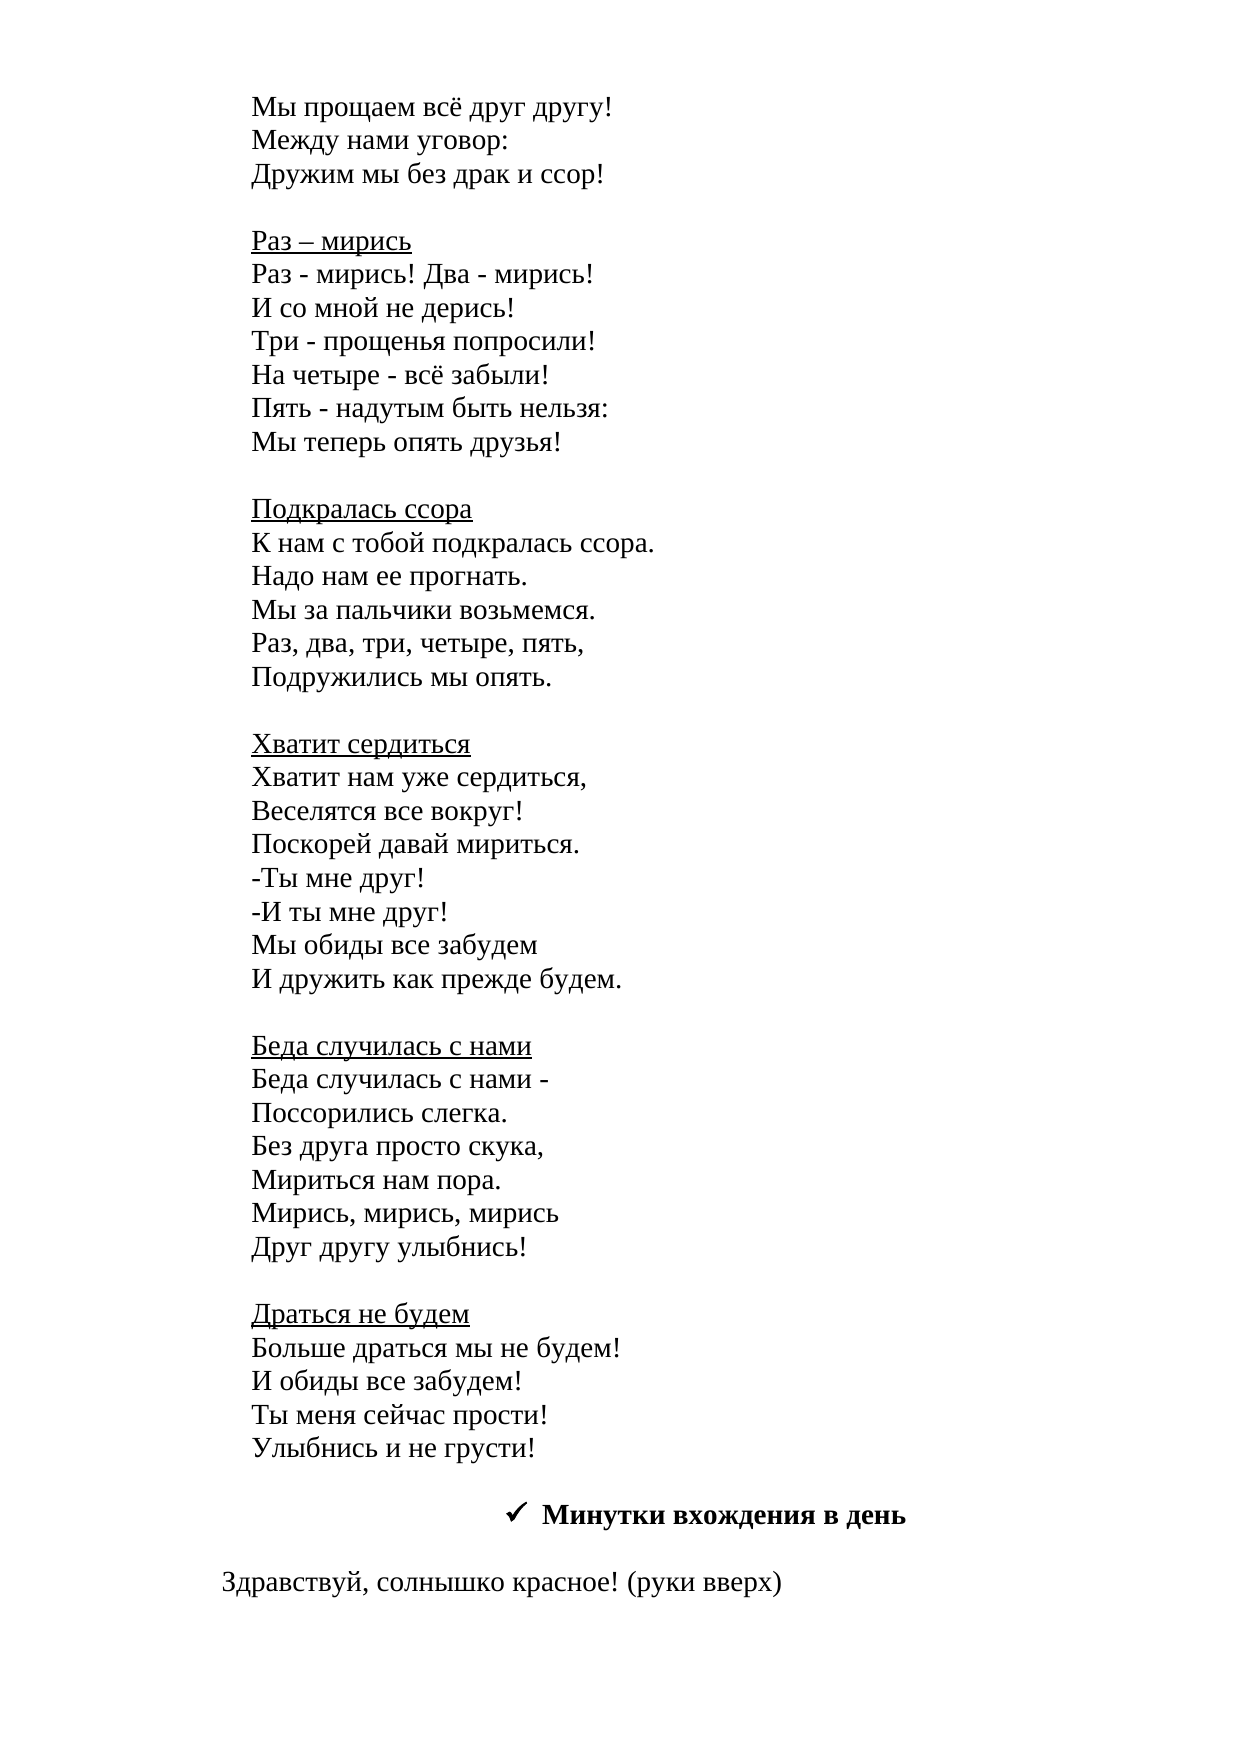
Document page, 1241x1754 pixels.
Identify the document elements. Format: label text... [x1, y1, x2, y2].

text Веселятся все вокруг! [177, 793, 1152, 827]
text И со мной не дерись! [177, 290, 1152, 323]
text Между нами уговор: [177, 122, 1152, 156]
text Мирись, мирись, мирись [177, 1196, 1152, 1229]
text И обиды все забудем! [177, 1363, 1152, 1397]
text Здравствуй, солнышко красное! (руки вверх) [148, 1564, 1152, 1598]
text Мириться нам пора. [177, 1162, 1152, 1196]
text Мы за пальчики возьмемся. [177, 592, 1152, 625]
text Раз, два, три, четыре, пять, [177, 625, 1152, 659]
text Беда случилась с нами - [177, 1061, 1152, 1095]
text На четыре - всё забыли! [177, 357, 1152, 391]
text Дружим мы без драк и ссор! [177, 156, 1152, 189]
text -И ты мне друг! [177, 894, 1152, 927]
text Подкралась ссора [177, 491, 1152, 525]
text Поссорились слегка. [177, 1095, 1152, 1128]
text Надо нам ее прогнать. [177, 558, 1152, 592]
text Хватит сердиться [177, 726, 1152, 759]
text Раз – мирись [177, 223, 1152, 256]
text Драться не будем [177, 1296, 1152, 1330]
text Ты меня сейчас прости! [177, 1397, 1152, 1430]
list Минутки вхождения в день [259, 1497, 1152, 1531]
text Больше драться мы не будем! [177, 1330, 1152, 1363]
text Мы прощаем всё друг другу! [177, 89, 1152, 122]
text Улыбнись и не грусти! [177, 1430, 1152, 1464]
text Мы теперь опять друзья! [177, 424, 1152, 458]
text -Ты мне друг! [177, 860, 1152, 894]
text Мы обиды все забудем [177, 927, 1152, 961]
text Хватит нам уже сердиться, [177, 759, 1152, 793]
text Друг другу улыбнись! [177, 1229, 1152, 1263]
text К нам с тобой подкралась ссора. [177, 525, 1152, 558]
text И дружить как прежде будем. [177, 961, 1152, 994]
text Без друга просто скука, [177, 1128, 1152, 1162]
text Пять - надутым быть нельзя: [177, 391, 1152, 424]
text Беда случилась с нами [177, 1028, 1152, 1061]
text Подружились мы опять. [177, 659, 1152, 692]
text Раз - мирись! Два - мирись! [177, 256, 1152, 290]
text Три - прощенья попросили! [177, 323, 1152, 357]
text Поскорей давай мириться. [177, 827, 1152, 860]
